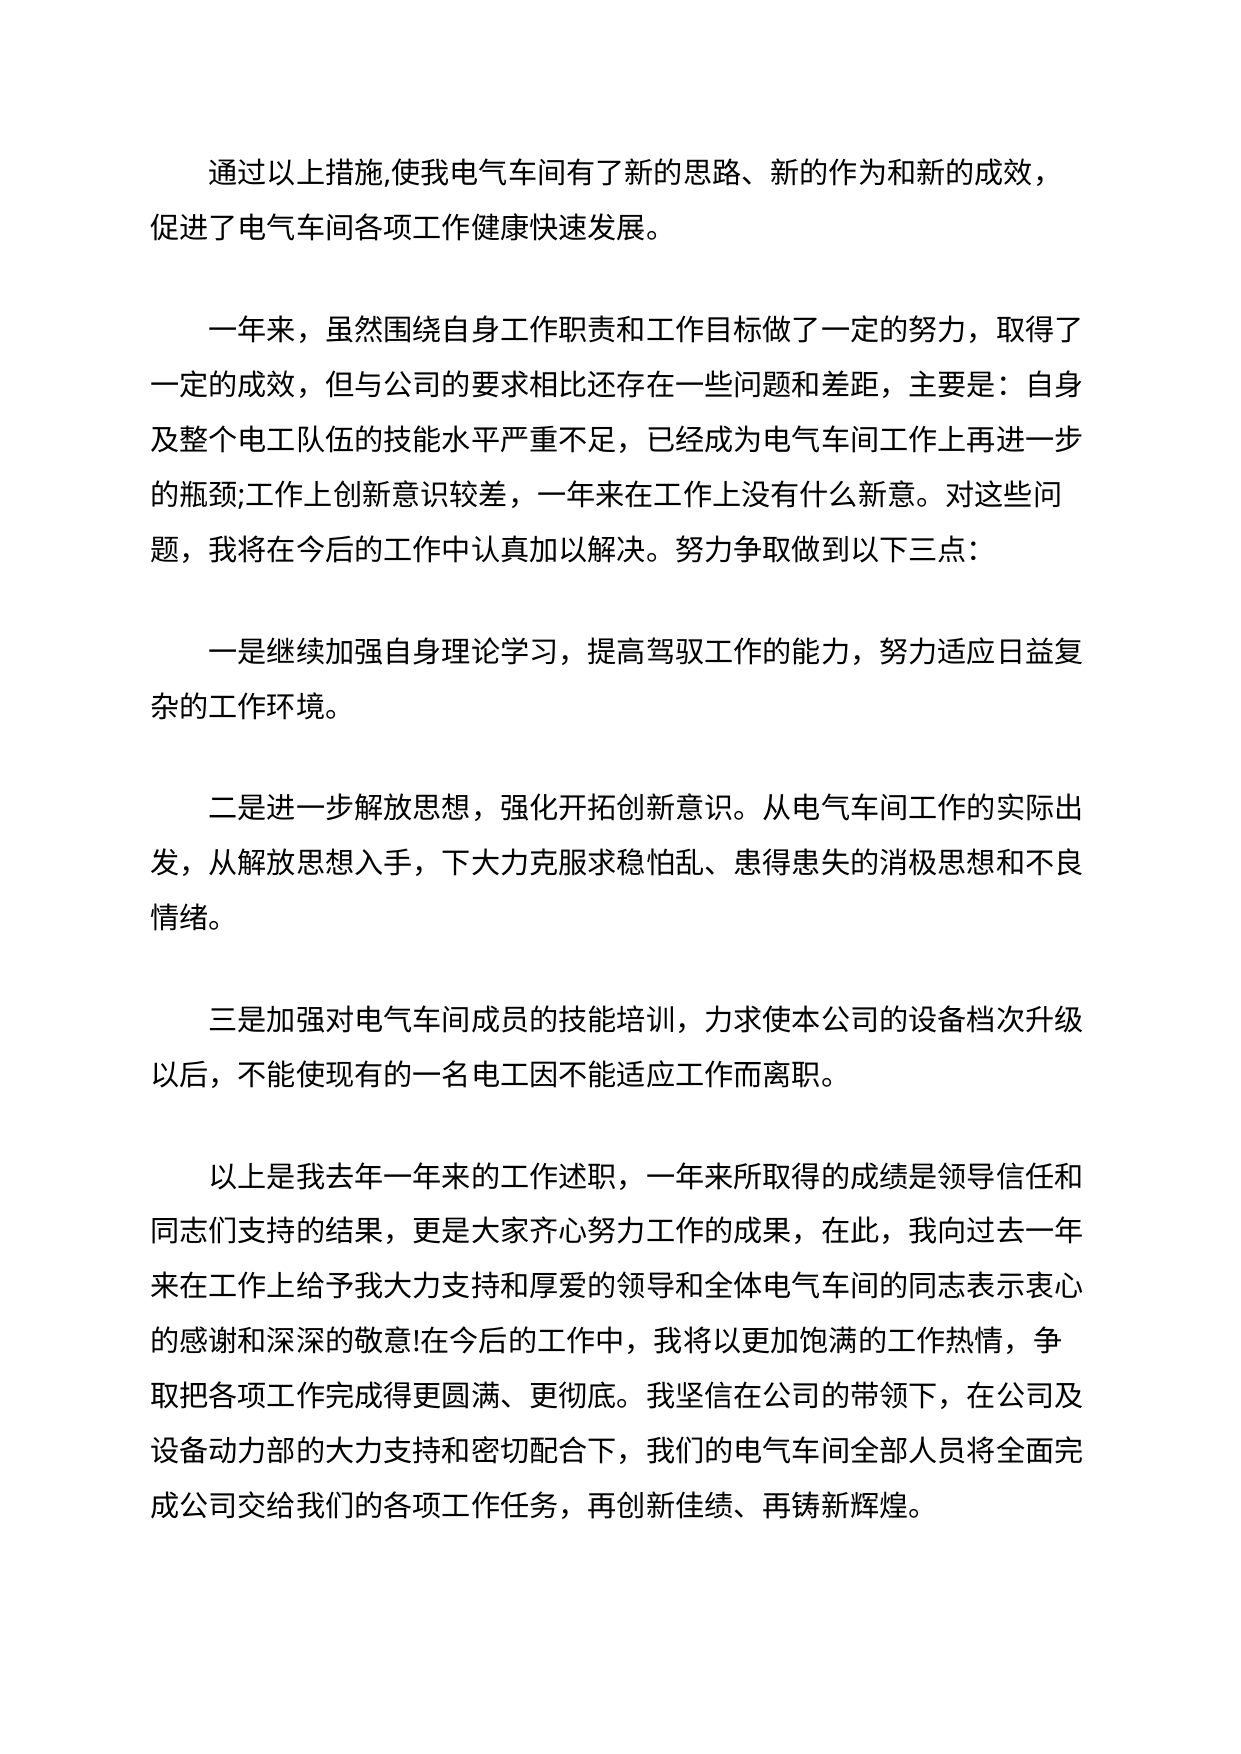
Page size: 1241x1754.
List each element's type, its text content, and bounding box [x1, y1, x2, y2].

text 以上是我去年一年来的工作述职，一年来所取得的成绩是领导信任和同志们支持的结果，更是大家齐心努力工作的成果，在此，我向过去一年来在工作上给予我大力支持和厚爱的领导和全体电气车间的同志表示衷心的感谢和深深的敬意!在今后的工作中，我将以更加饱满的工作热情，争取把各项工作完成得更圆满、更彻底。我坚信在公司的带领下，在公司及设备动力部的大力支持和密切配合下，我们的电气车间全部人员将全面完成公司交给我们的各项工作任务，再创新佳绩、再铸新辉煌。 [150, 1153, 1090, 1525]
text 一年来，虽然围绕自身工作职责和工作目标做了一定的努力，取得了一定的成效，但与公司的要求相比还存在一些问题和差距，主要是：自身及整个电工队伍的技能水平严重不足，已经成为电气车间工作上再进一步的瓶颈;工作上创新意识较差，一年来在工作上没有什么新意。对这些问题，我将在今后的工作中认真加以解决。努力争取做到以下三点： [150, 307, 1090, 569]
text 一是继续加强自身理论学习，提高驾驭工作的能力，努力适应日益复杂的工作环境。 [150, 628, 1090, 725]
text 通过以上措施,使我电气车间有了新的思路、新的作为和新的成效，促进了电气车间各项工作健康快速发展。 [150, 150, 1090, 247]
text 二是进一步解放思想，强化开拓创新意识。从电气车间工作的实际出发，从解放思想入手，下大力克服求稳怕乱、患得患失的消极思想和不良情绪。 [150, 785, 1090, 937]
text 三是加强对电气车间成员的技能培训，力求使本公司的设备档次升级以后，不能使现有的一名电工因不能适应工作而离职。 [150, 996, 1090, 1094]
